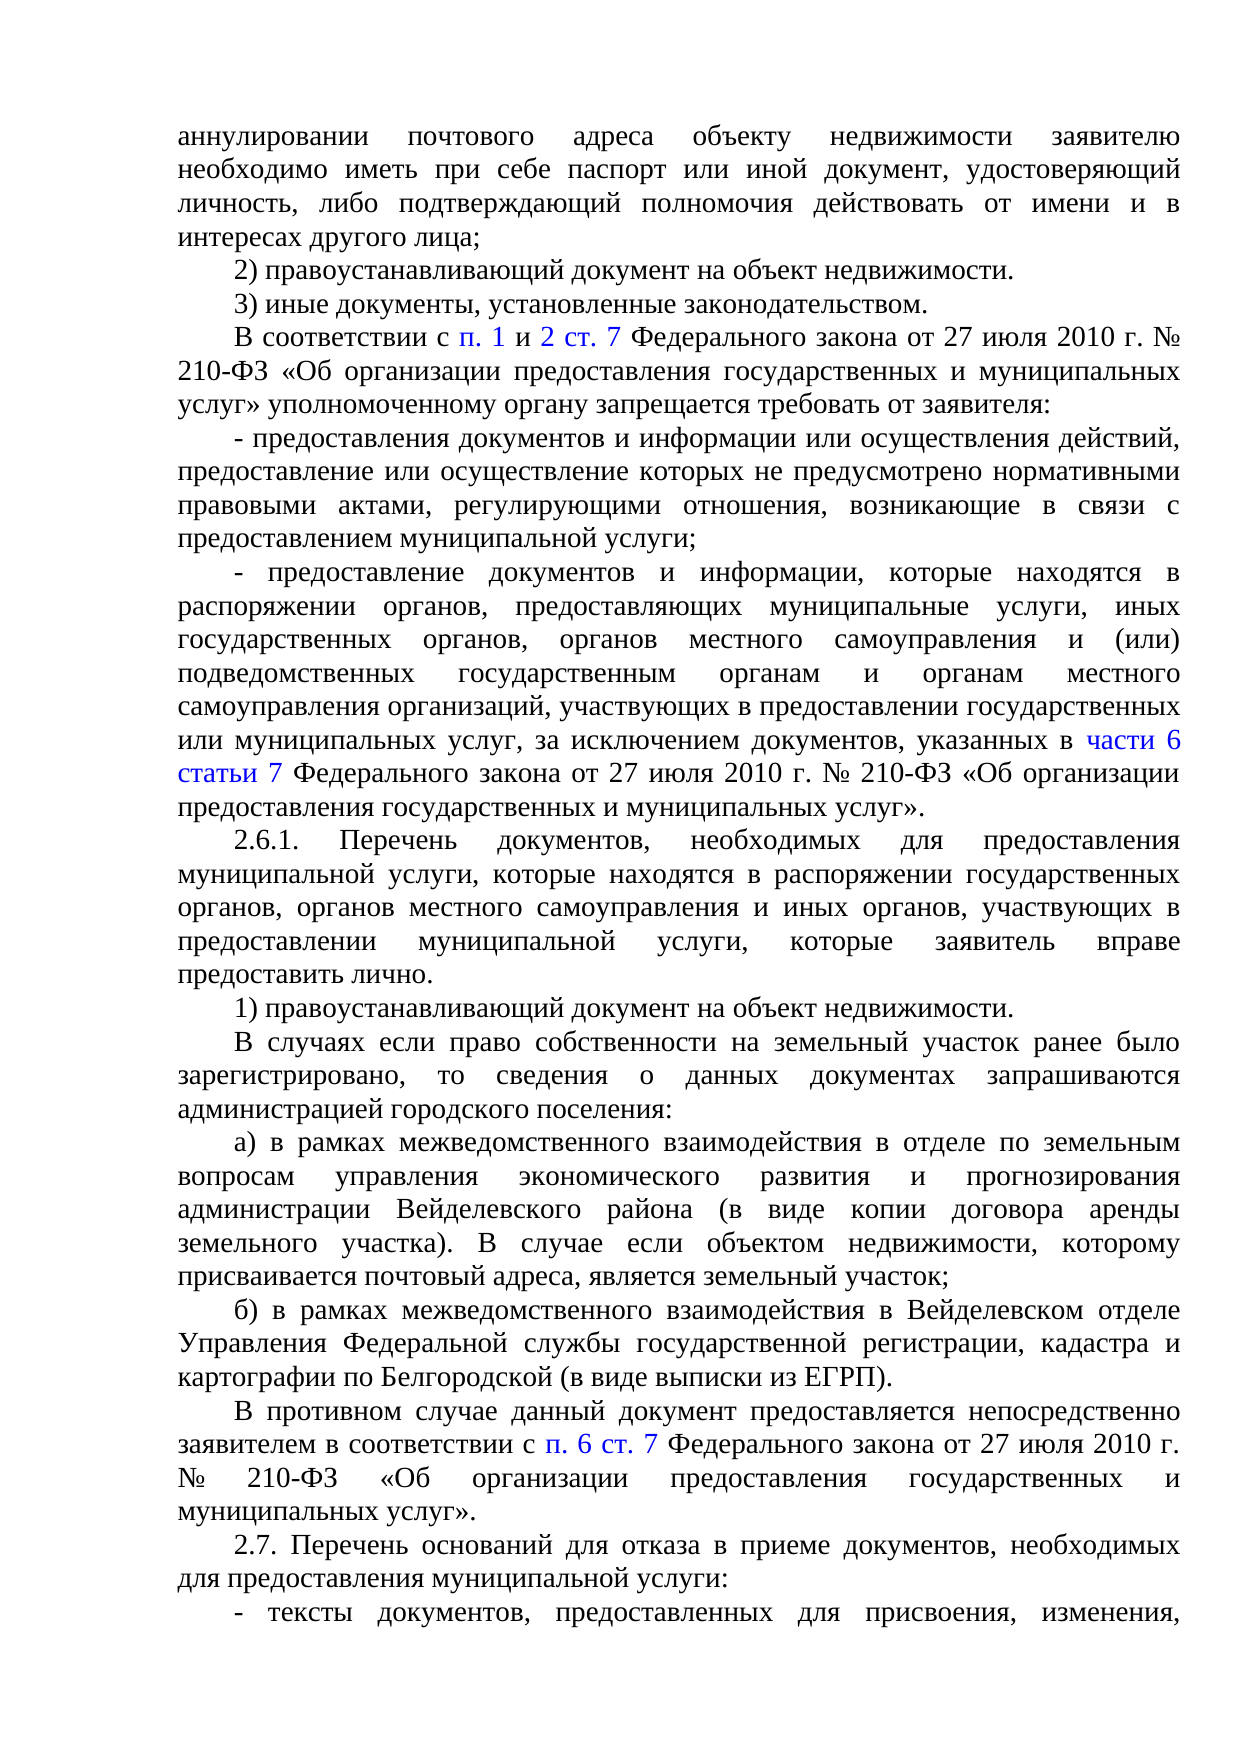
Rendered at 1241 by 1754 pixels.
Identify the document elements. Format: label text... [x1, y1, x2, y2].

text В соответствии с п. 1 и 2 ст. 7 Федерального закона от 27 июля 2010 г. № 210-ФЗ «Об организации предоставления государственных и муниципальных услуг» уполномоченному органу запрещается требовать от заявителя: [177, 319, 1181, 420]
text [177, 118, 1181, 252]
text 3) иные документы, установленные законодательством. [177, 286, 1181, 319]
text а) в рамках межведомственного взаимодействия в отделе по земельным вопросам управления экономического развития и прогнозирования администрации Вейделевского района (в виде копии договора аренды земельного участка). В случае если объектом недвижимости, которому присваивается почтовый адреса, является земельный участок; [177, 1124, 1181, 1292]
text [177, 1594, 1181, 1627]
text 2.7. Перечень оснований для отказа в приеме документов, необходимых для предоставления муниципальной услуги: [177, 1527, 1181, 1594]
text 1) правоустанавливающий документ на объект недвижимости. [177, 990, 1181, 1024]
text - предоставление документов и информации, которые находятся в распоряжении органов, предоставляющих муниципальные услуги, иных государственных органов, органов местного самоуправления и (или) подведомственных государственным органам и органам местного самоуправления организаций, участвующих в предоставлении государственных или муниципальных услуг, за исключением документов, указанных в части 6 статьи 7 Федерального закона от 27 июля 2010 г. № 210-ФЗ «Об организации предоставления государственных и муниципальных услуг». [177, 554, 1181, 822]
text - предоставления документов и информации или осуществления действий, предоставление или осуществление которых не предусмотрено нормативными правовыми актами, регулирующими отношения, возникающие в связи с предоставлением муниципальной услуги; [177, 420, 1181, 554]
text б) в рамках межведомственного взаимодействия в Вейделевском отделе Управления Федеральной службы государственной регистрации, кадастра и картографии по Белгородской (в виде выписки из ЕГРП). [177, 1292, 1181, 1393]
text 2) правоустанавливающий документ на объект недвижимости. [177, 252, 1181, 286]
text В противном случае данный документ предоставляется непосредственно заявителем в соответствии с п. 6 ст. 7 Федерального закона от 27 июля 2010 г. № 210-ФЗ «Об организации предоставления государственных и муниципальных услуг». [177, 1393, 1181, 1527]
text 2.6.1. Перечень документов, необходимых для предоставления муниципальной услуги, которые находятся в распоряжении государственных органов, органов местного самоуправления и иных органов, участвующих в предоставлении муниципальной услуги, которые заявитель вправе предоставить лично. [177, 822, 1181, 990]
text В случаях если право собственности на земельный участок ранее было зарегистрировано, то сведения о данных документах запрашиваются администрацией городского поселения: [177, 1024, 1181, 1124]
